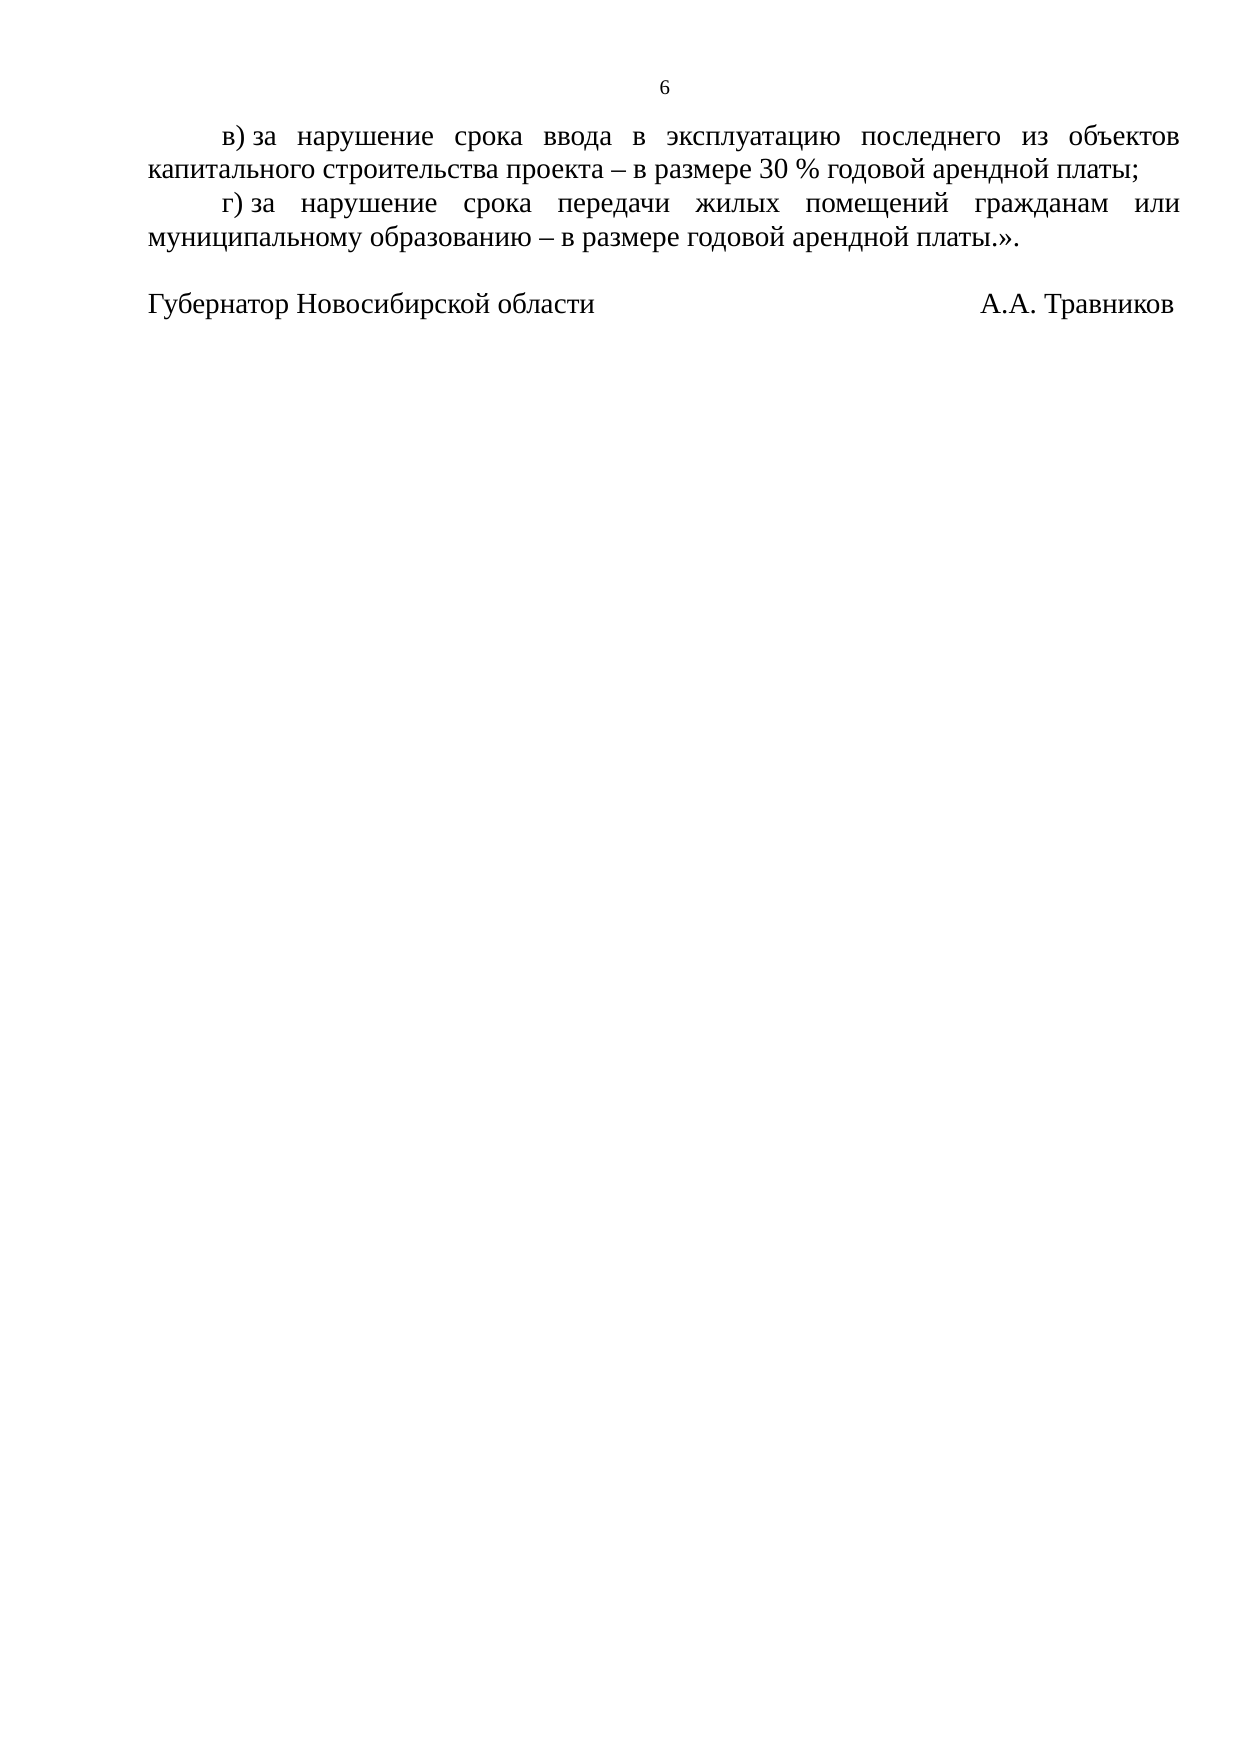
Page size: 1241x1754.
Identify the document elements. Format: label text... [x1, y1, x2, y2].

list в) за нарушение срока ввода в эксплуатацию последнего из объектов капитального строительства проекта – в размере 30 % годовой арендной платы; [148, 118, 1181, 185]
list г) за нарушение срока передачи жилых помещений гражданам или муниципальному образованию – в размере годовой арендной платы.». [148, 185, 1181, 252]
text Губернатор Новосибирской области А.А. Травников [148, 286, 1181, 319]
